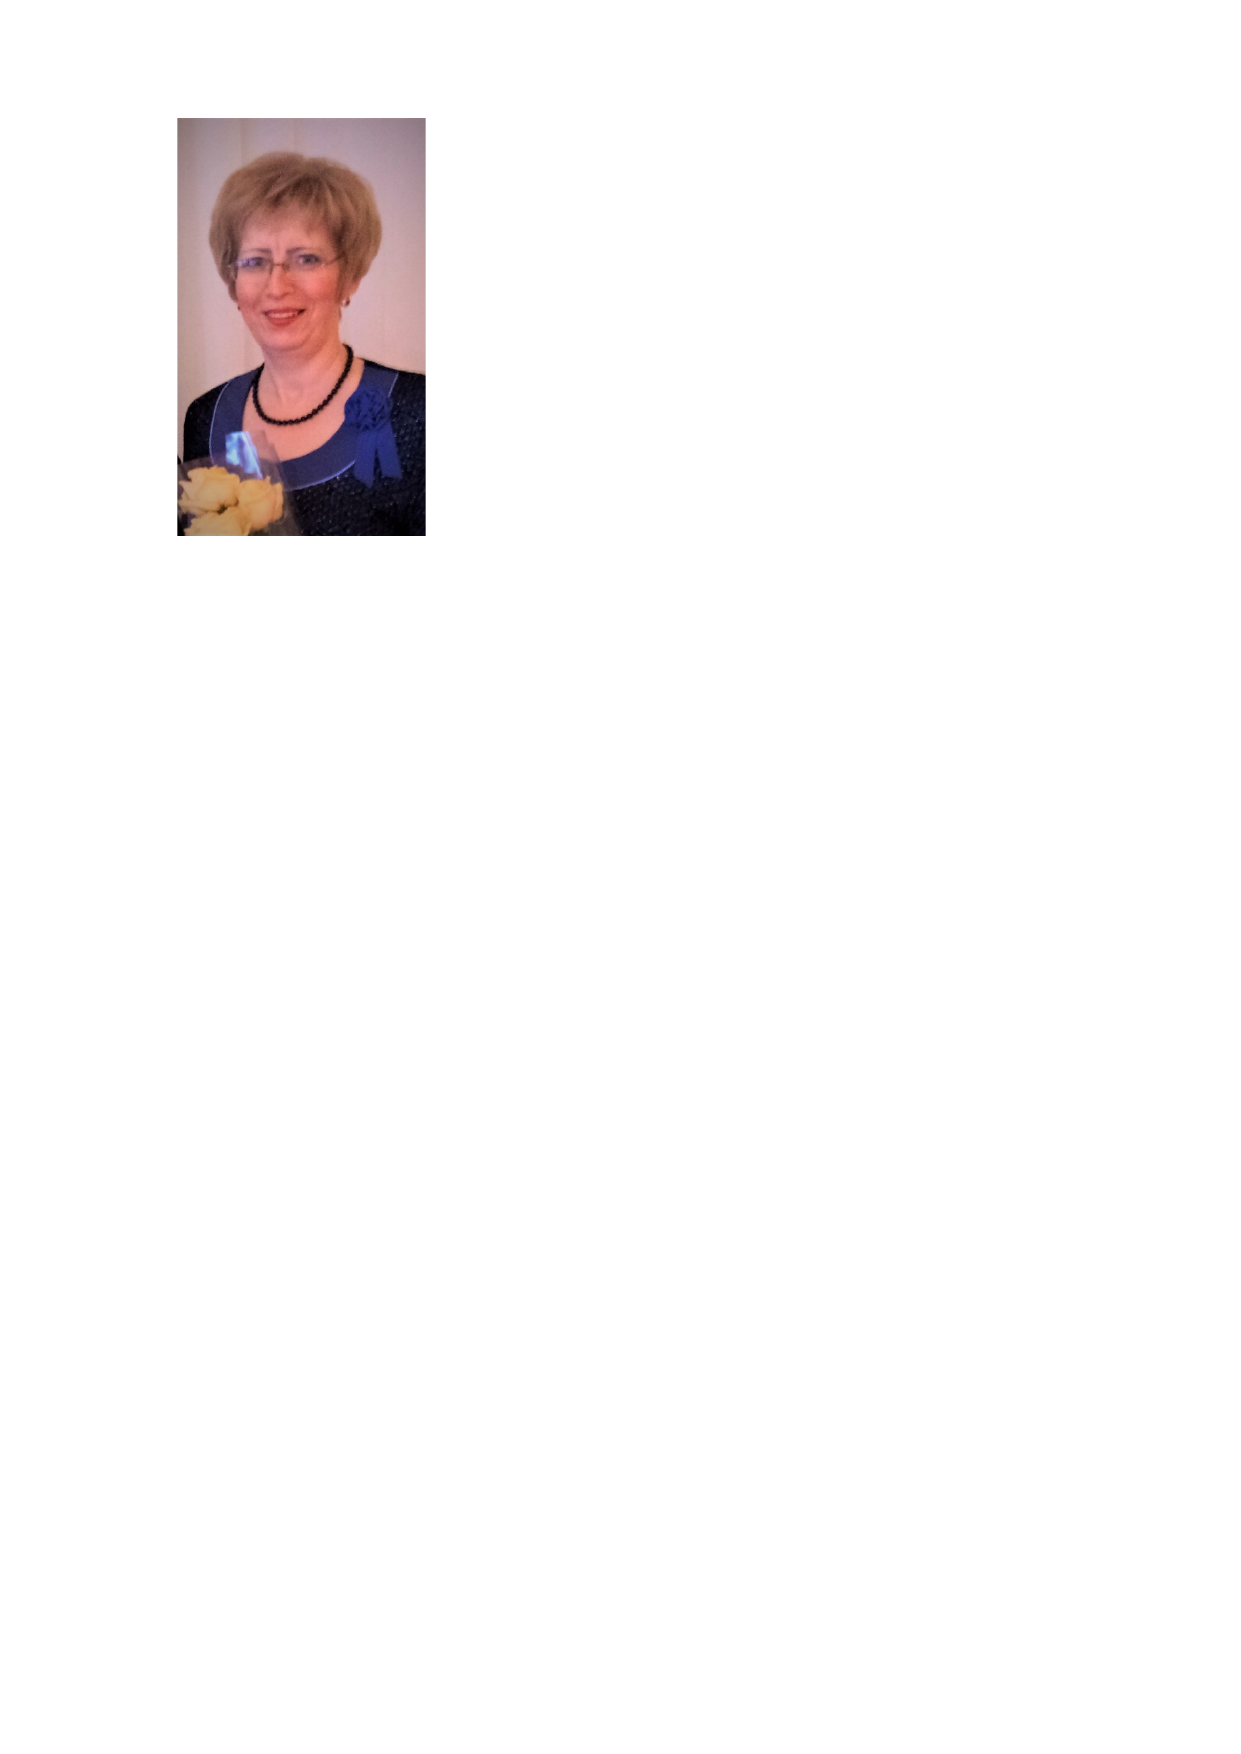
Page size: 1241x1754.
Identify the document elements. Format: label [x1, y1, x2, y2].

picture [177, 118, 426, 536]
